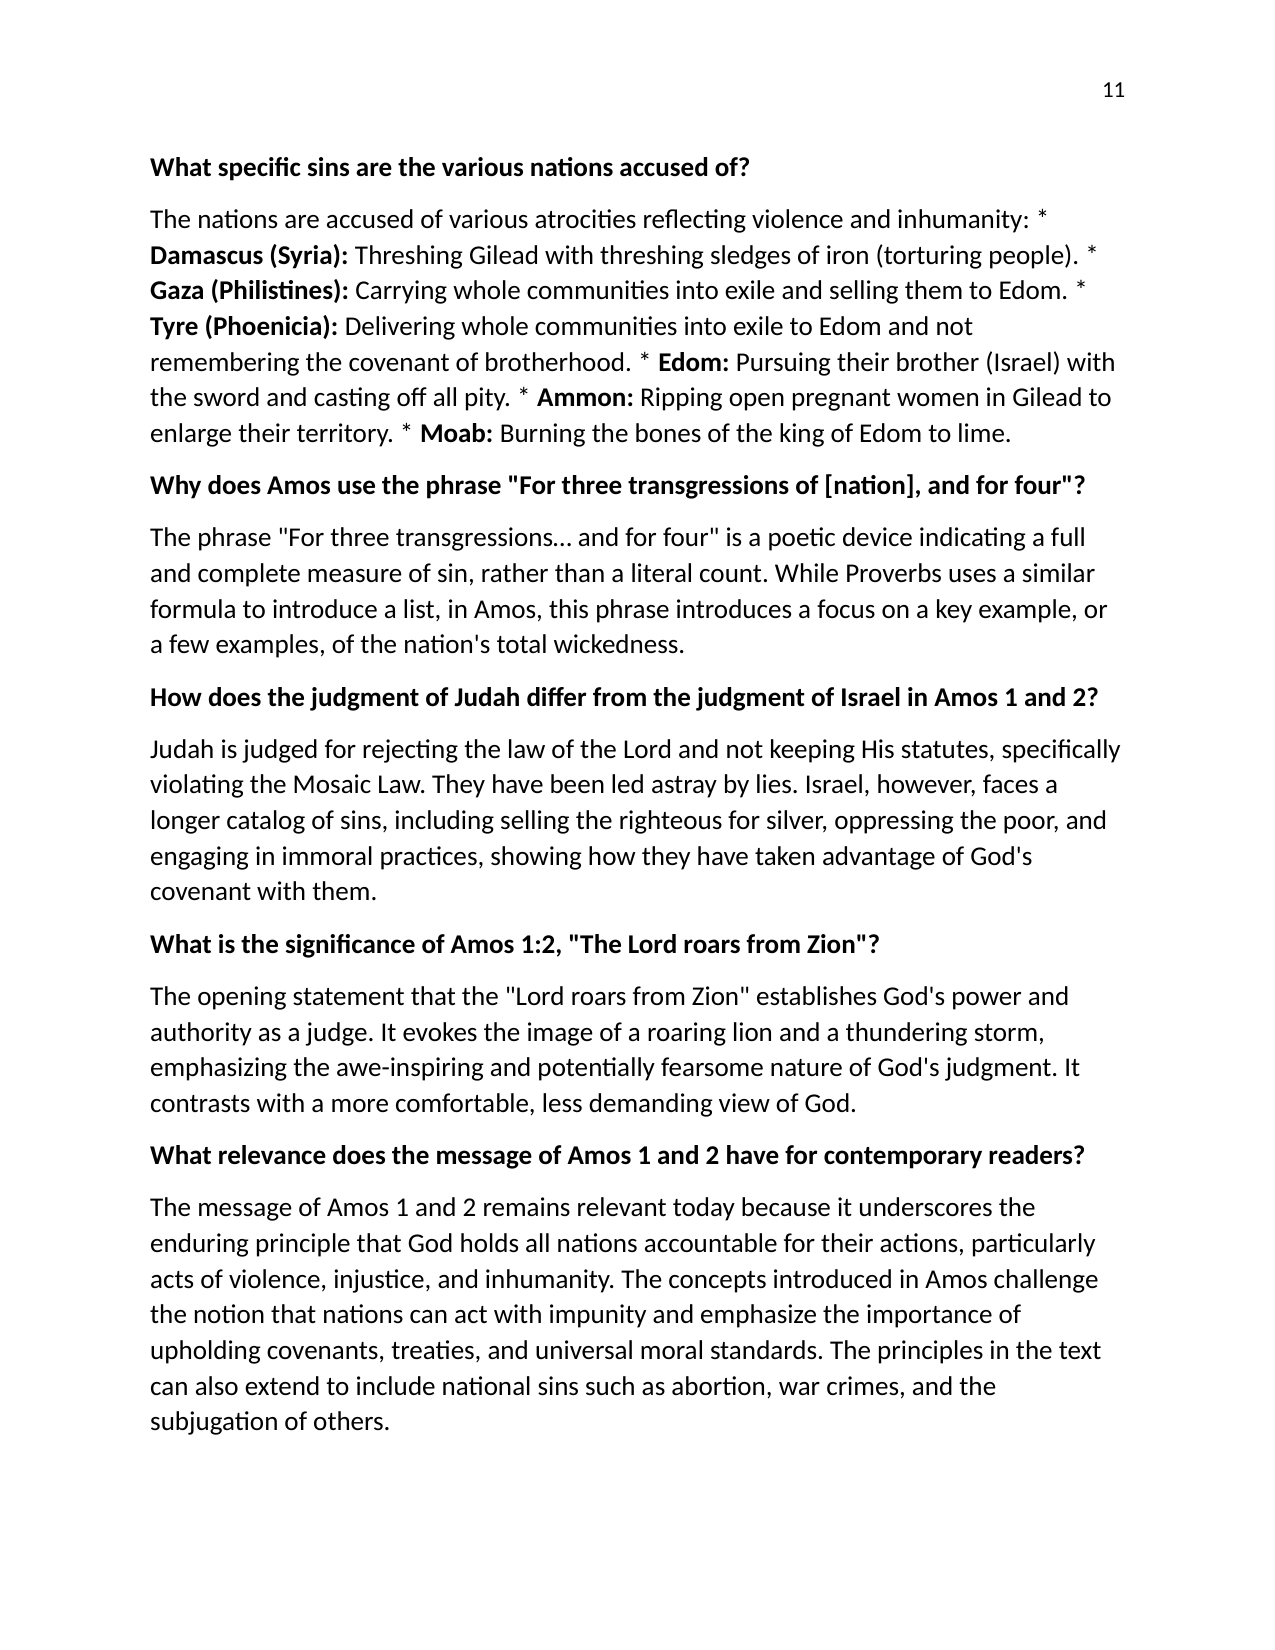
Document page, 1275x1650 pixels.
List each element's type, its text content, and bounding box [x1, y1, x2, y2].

text The phrase "For three transgressions… and for four" is a poetic device indicating a full and complete measure of sin, rather than a literal count. While Proverbs uses a similar formula to introduce a list, in Amos, this phrase introduces a focus on a key example, or a few examples, of the nation's total wickedness. [150, 521, 1125, 661]
text Judah is judged for rejecting the law of the Lord and not keeping His statutes, specifically violating the Mosaic Law. They have been led astray by lies. Israel, however, faces a longer catalog of sins, including selling the righteous for silver, oppressing the poor, and engaging in immoral practices, showing how they have taken advantage of God's covenant with them. [150, 732, 1125, 908]
text How does the judgment of Judah differ from the judgment of Israel in Amos 1 and 2? [150, 680, 1125, 713]
text The message of Amos 1 and 2 remains relevant today because it underscores the enduring principle that God holds all nations accountable for their actions, particularly acts of violence, injustice, and inhumanity. The concepts introduced in Amos challenge the notion that nations can act with impunity and emphasize the importance of upholding covenants, treaties, and universal moral standards. The principles in the text can also extend to include national sins such as abortion, war crimes, and the subjugation of others. [150, 1191, 1125, 1437]
text The opening statement that the "Lord roars from Zion" establishes God's power and authority as a judge. It evokes the image of a roaring lion and a thundering storm, emphasizing the awe-inspiring and potentially fearsome nature of God's judgment. It contrasts with a more comfortable, less demanding view of God. [150, 979, 1125, 1119]
text What is the significance of Amos 1:2, "The Lord roars from Zion"? [150, 927, 1125, 960]
text What relevance does the message of Amos 1 and 2 have for contemporary readers? [150, 1138, 1125, 1171]
text The nations are accused of various atrocities reflecting violence and inhumanity: * Damascus (Syria): Threshing Gilead with threshing sledges of iron (torturing people). * Gaza (Philistines): Carrying whole communities into exile and selling them to Edom. * Tyre (Phoenicia): Delivering whole communities into exile to Edom and not remembering the covenant of brotherhood. * Edom: Pursuing their brother (Israel) with the sword and casting off all pity. * Ammon: Ripping open pregnant women in Gilead to enlarge their territory. * Moab: Burning the bones of the king of Edom to lime. [150, 202, 1125, 449]
text What specific sins are the various nations accused of? [150, 150, 1125, 183]
text Why does Amos use the phrase "For three transgressions of [nation], and for four"? [150, 468, 1125, 501]
